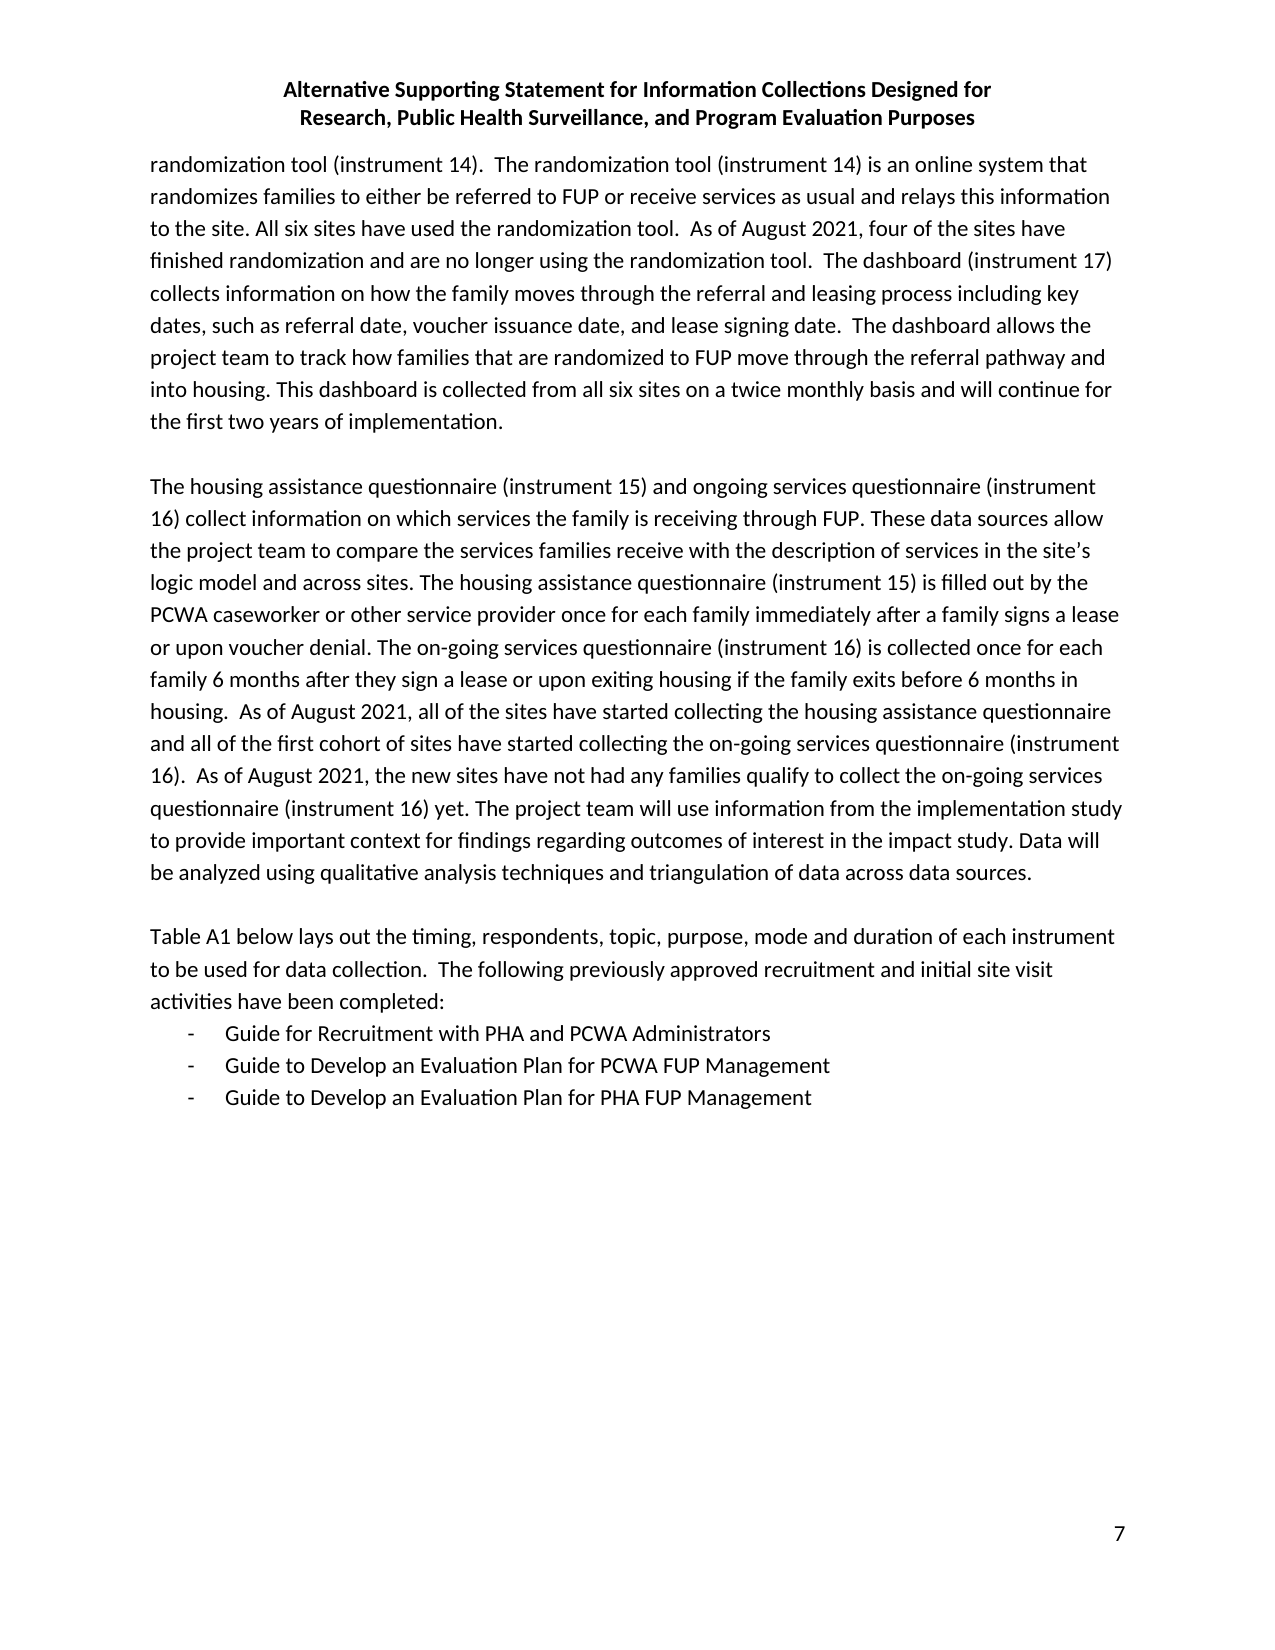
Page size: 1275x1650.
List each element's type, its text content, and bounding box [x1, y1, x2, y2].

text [150, 150, 1125, 436]
list Guide to Develop an Evaluation Plan for PHA FUP Management [187, 1083, 1125, 1111]
list Guide to Develop an Evaluation Plan for PCWA FUP Management [187, 1051, 1125, 1079]
text Table A1 below lays out the timing, respondents, topic, purpose, mode and duration of each instrument to be used for data collection. The following previously approved recruitment and initial site visit activities have been completed: [150, 922, 1125, 1015]
text The housing assistance questionnaire (instrument 15) and ongoing services questionnaire (instrument 16) collect information on which services the family is receiving through FUP. These data sources allow the project team to compare the services families receive with the description of services in the site’s logic model and across sites. The housing assistance questionnaire (instrument 15) is filled out by the PCWA caseworker or other service provider once for each family immediately after a family signs a lease or upon voucher denial. The on-going services questionnaire (instrument 16) is collected once for each family 6 months after they sign a lease or upon exiting housing if the family exits before 6 months in housing. As of August 2021, all of the sites have started collecting the housing assistance questionnaire and all of the first cohort of sites have started collecting the on-going services questionnaire (instrument 16). As of August 2021, the new sites have not had any families qualify to collect the on-going services questionnaire (instrument 16) yet. The project team will use information from the implementation study to provide important context for findings regarding outcomes of interest in the impact study. Data will be analyzed using qualitative analysis techniques and triangulation of data across data sources. [150, 472, 1125, 886]
list Guide for Recruitment with PHA and PCWA Administrators [187, 1019, 1125, 1047]
